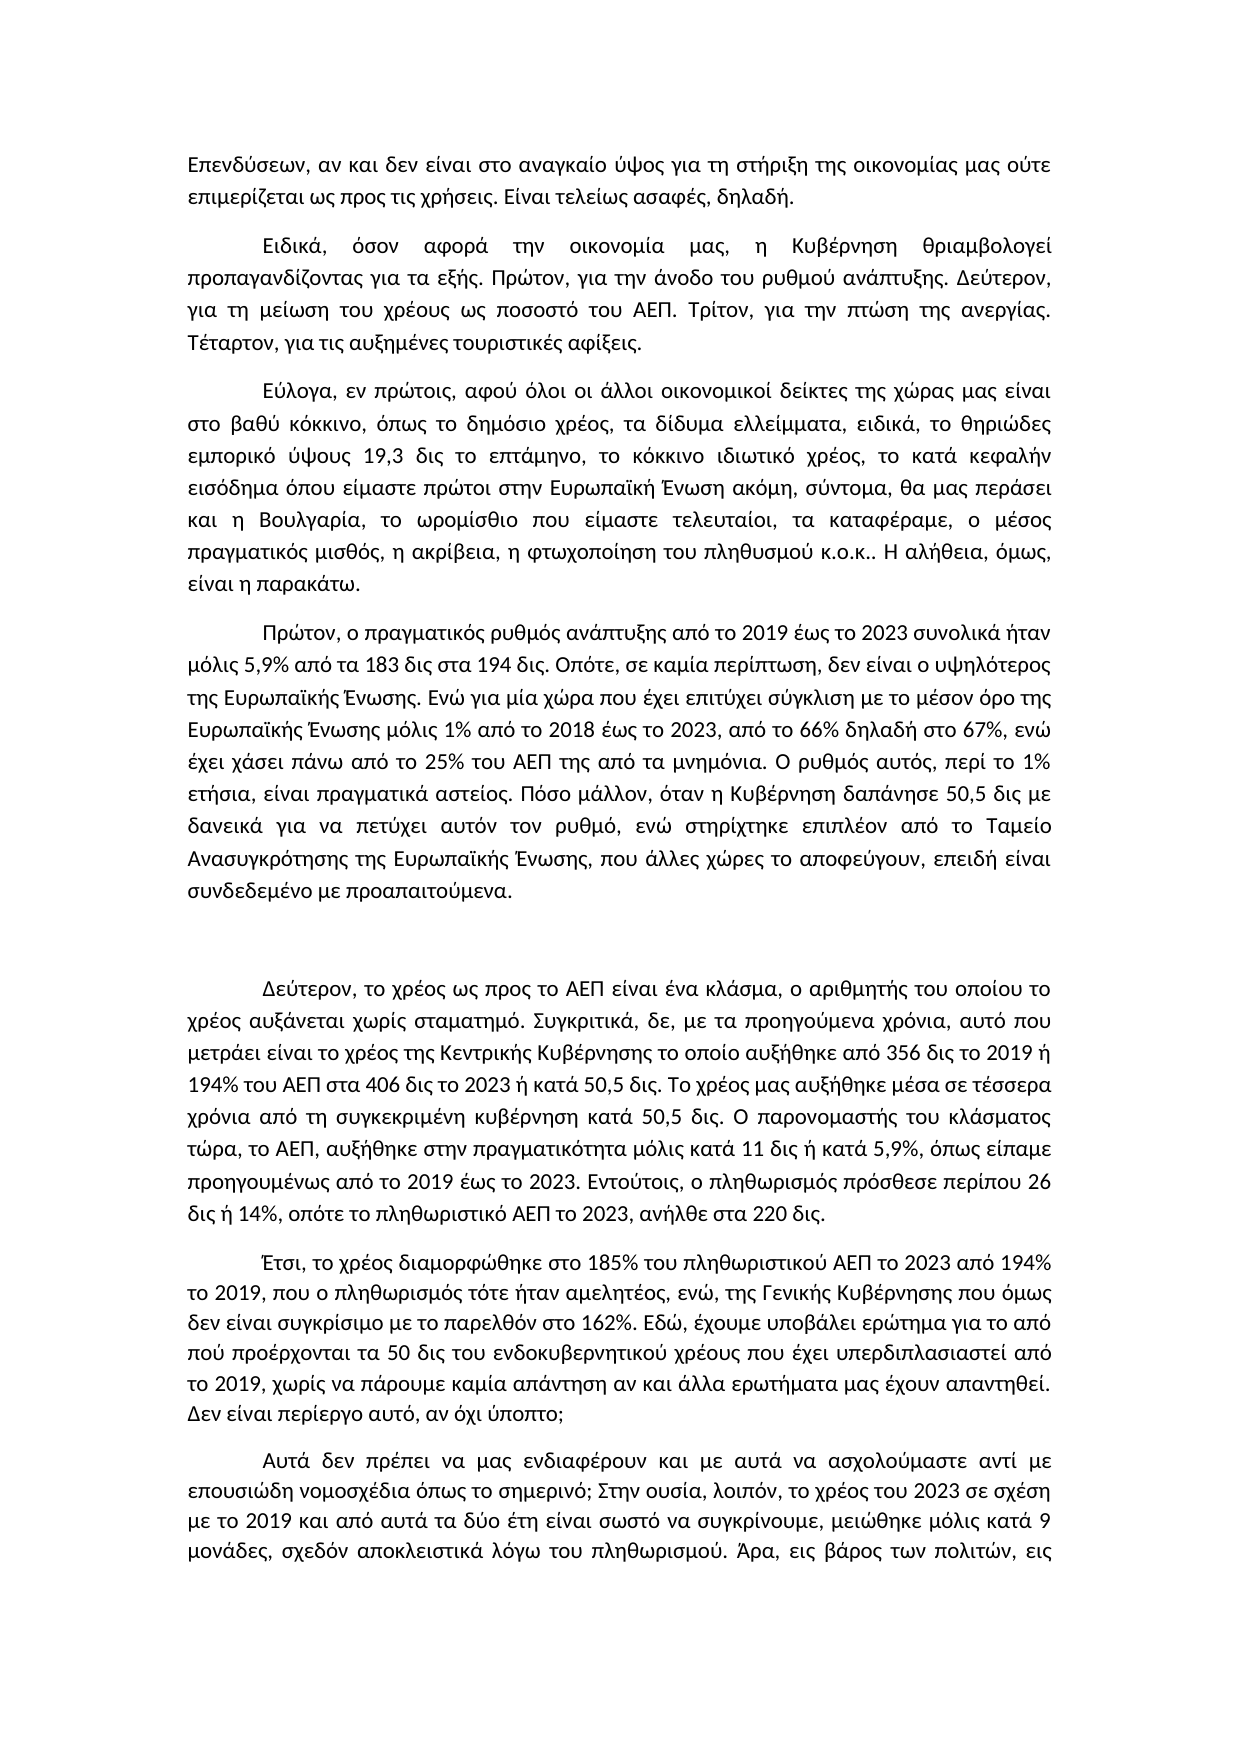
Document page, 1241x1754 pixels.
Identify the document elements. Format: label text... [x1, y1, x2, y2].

text Ειδικά, όσον αφορά την οικονομία μας, η Κυβέρνηση θριαμβολογεί προπαγανδίζοντας για τα εξής. Πρώτον, για την άνοδο του ρυθμού ανάπτυξης. Δεύτερον, για τη μείωση του χρέους ως ποσοστό του ΑΕΠ. Τρίτον, για την πτώση της ανεργίας. Τέταρτον, για τις αυξημένες τουριστικές αφίξεις. [187, 231, 1053, 356]
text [187, 1446, 1053, 1564]
text Πρώτον, ο πραγματικός ρυθμός ανάπτυξης από το 2019 έως το 2023 συνολικά ήταν μόλις 5,9% από τα 183 δις στα 194 δις. Οπότε, σε καμία περίπτωση, δεν είναι ο υψηλότερος της Ευρωπαϊκής Ένωσης. Ενώ για μία χώρα που έχει επιτύχει σύγκλιση με το μέσον όρο της Ευρωπαϊκής Ένωσης μόλις 1% από το 2018 έως το 2023, από το 66% δηλαδή στο 67%, ενώ έχει χάσει πάνω από το 25% του ΑΕΠ της από τα μνημόνια. Ο ρυθμός αυτός, περί το 1% ετήσια, είναι πραγματικά αστείος. Πόσο μάλλον, όταν η Κυβέρνηση δαπάνησε 50,5 δις με δανεικά για να πετύχει αυτόν τον ρυθμό, ενώ στηρίχτηκε επιπλέον από το Ταμείο Ανασυγκρότησης της Ευρωπαϊκής Ένωσης, που άλλες χώρες το αποφεύγουν, επειδή είναι συνδεδεμένο με προαπαιτούμενα. [187, 618, 1053, 904]
text Δεύτερον, το χρέος ως προς το ΑΕΠ είναι ένα κλάσμα, ο αριθμητής του οποίου το χρέος αυξάνεται χωρίς σταματημό. Συγκριτικά, δε, με τα προηγούμενα χρόνια, αυτό που μετράει είναι το χρέος της Κεντρικής Κυβέρνησης το οποίο αυξήθηκε από 356 δις το 2019 ή 194% του ΑΕΠ στα 406 δις το 2023 ή κατά 50,5 δις. Το χρέος μας αυξήθηκε μέσα σε τέσσερα χρόνια από τη συγκεκριμένη κυβέρνηση κατά 50,5 δις. Ο παρονομαστής του κλάσματος τώρα, το ΑΕΠ, αυξήθηκε στην πραγματικότητα μόλις κατά 11 δις ή κατά 5,9%, όπως είπαμε προηγουμένως από το 2019 έως το 2023. Εντούτοις, ο πληθωρισμός πρόσθεσε περίπου 26 δις ή 14%, οπότε το πληθωριστικό ΑΕΠ το 2023, ανήλθε στα 220 δις. [187, 974, 1053, 1227]
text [187, 150, 1053, 210]
text Έτσι, το χρέος διαμορφώθηκε στο 185% του πληθωριστικού ΑΕΠ το 2023 από 194% το 2019, που ο πληθωρισμός τότε ήταν αμελητέος, ενώ, της Γενικής Κυβέρνησης που όμως δεν είναι συγκρίσιμο με το παρελθόν στο 162%. Εδώ, έχουμε υποβάλει ερώτημα για το από πού προέρχονται τα 50 δις του ενδοκυβερνητικού χρέους που έχει υπερδιπλασιαστεί από το 2019, χωρίς να πάρουμε καμία απάντηση αν και άλλα ερωτήματα μας έχουν απαντηθεί. Δεν είναι περίεργο αυτό, αν όχι ύποπτο; [187, 1248, 1053, 1427]
text Εύλογα, εν πρώτοις, αφού όλοι οι άλλοι οικονομικοί δείκτες της χώρας μας είναι στο βαθύ κόκκινο, όπως το δημόσιο χρέος, τα δίδυμα ελλείμματα, ειδικά, το θηριώδες εμπορικό ύψους 19,3 δις το επτάμηνο, το κόκκινο ιδιωτικό χρέος, το κατά κεφαλήν εισόδημα όπου είμαστε πρώτοι στην Ευρωπαϊκή Ένωση ακόμη, σύντομα, θα μας περάσει και η Βουλγαρία, το ωρομίσθιο που είμαστε τελευταίοι, τα καταφέραμε, ο μέσος πραγματικός μισθός, η ακρίβεια, η φτωχοποίηση του πληθυσμού κ.ο.κ.. Η αλήθεια, όμως, είναι η παρακάτω. [187, 376, 1053, 598]
